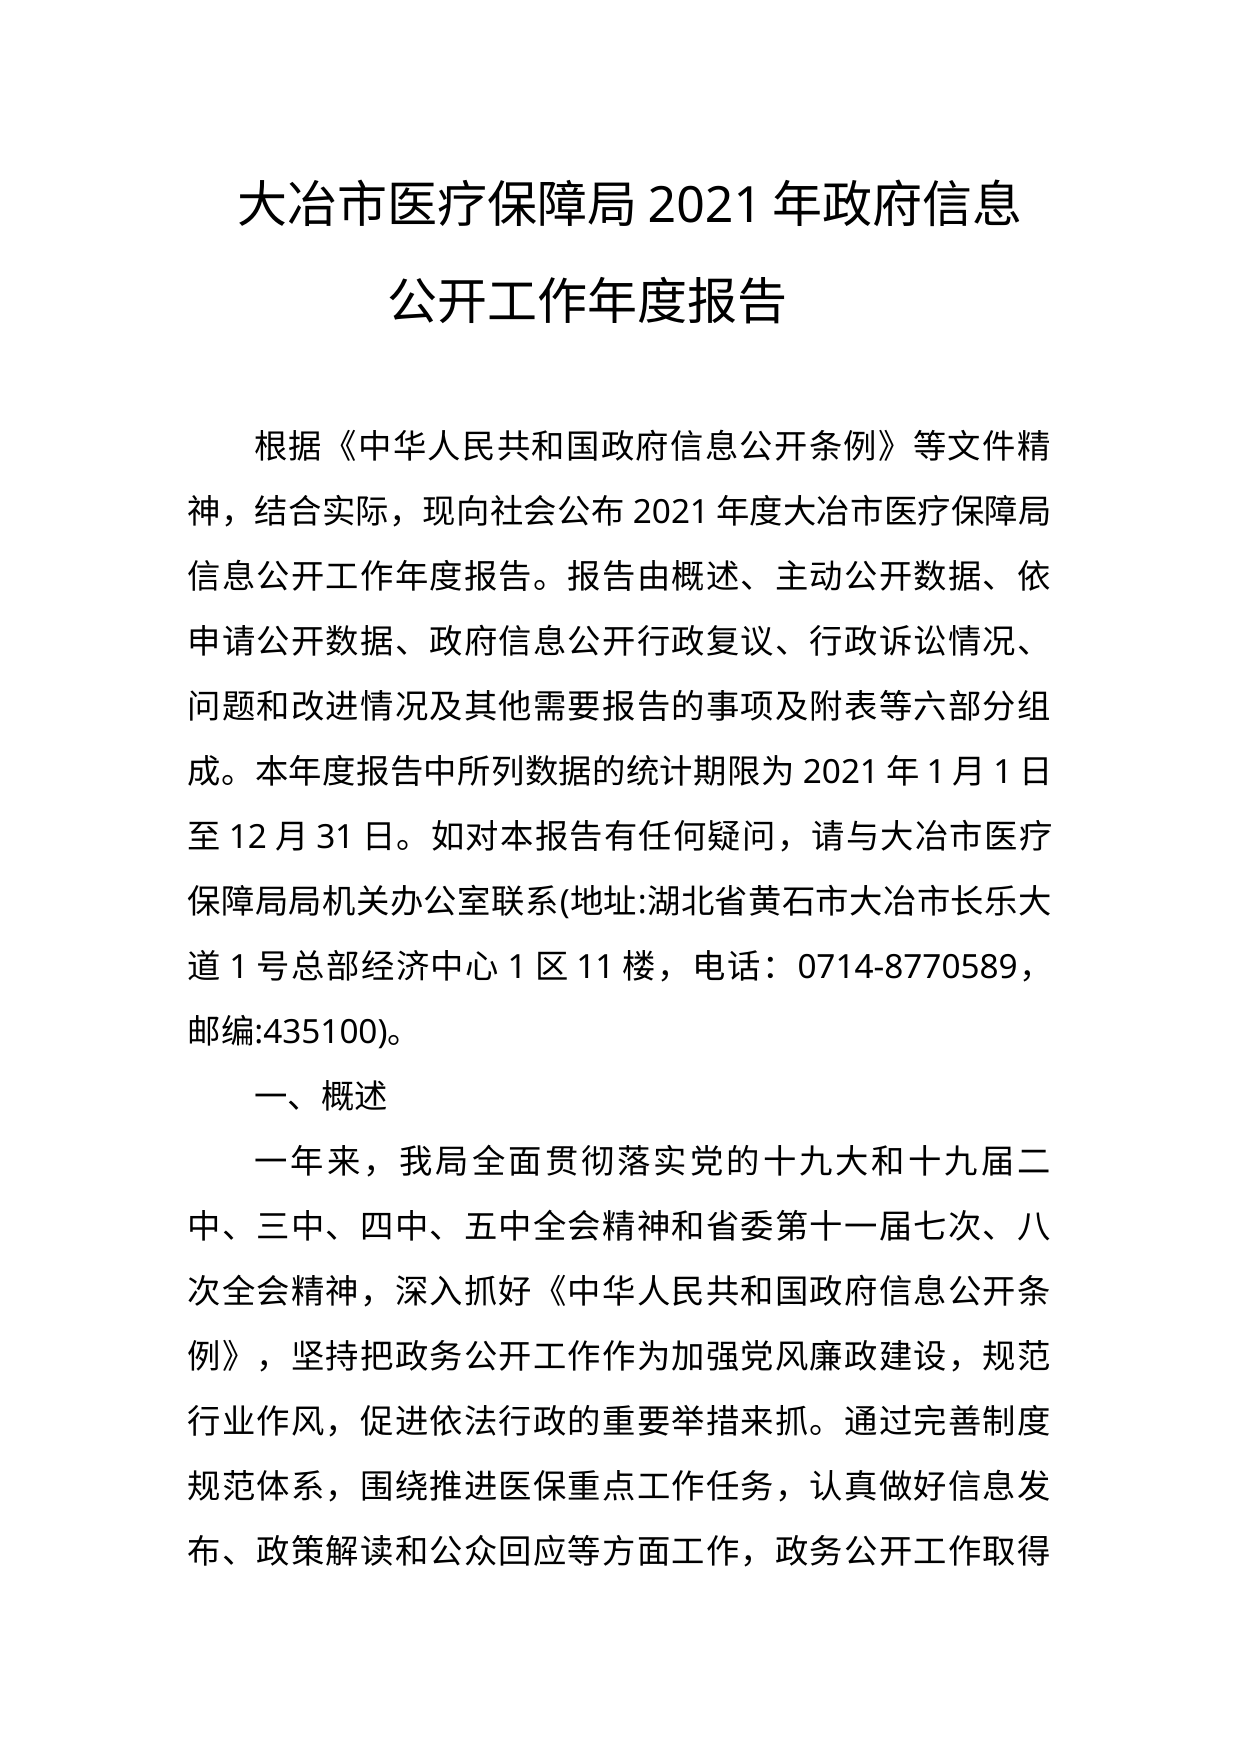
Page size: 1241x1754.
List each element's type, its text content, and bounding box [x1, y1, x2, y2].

text 一、概述 [187, 1062, 1053, 1127]
text 大冶市医疗保障局2021年政府信息 [187, 152, 1053, 249]
text 公开工作年度报告 [187, 249, 1053, 347]
text 根据《中华人民共和国政府信息公开条例》等文件精神，结合实际，现向社会公布2021年度大冶市医疗保障局信息公开工作年度报告。报告由概述、主动公开数据、依申请公开数据、政府信息公开行政复议、行政诉讼情况、问题和改进情况及其他需要报告的事项及附表等六部分组成。本年度报告中所列数据的统计期限为2021年1月1日至12月31日。如对本报告有任何疑问，请与大冶市医疗保障局局机关办公室联系(地址:湖北省黄石市大冶市长乐大道1号总部经济中心1区11楼，电话：0714-8770589，邮编:435100)。 [187, 412, 1053, 1062]
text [187, 1127, 1053, 1582]
